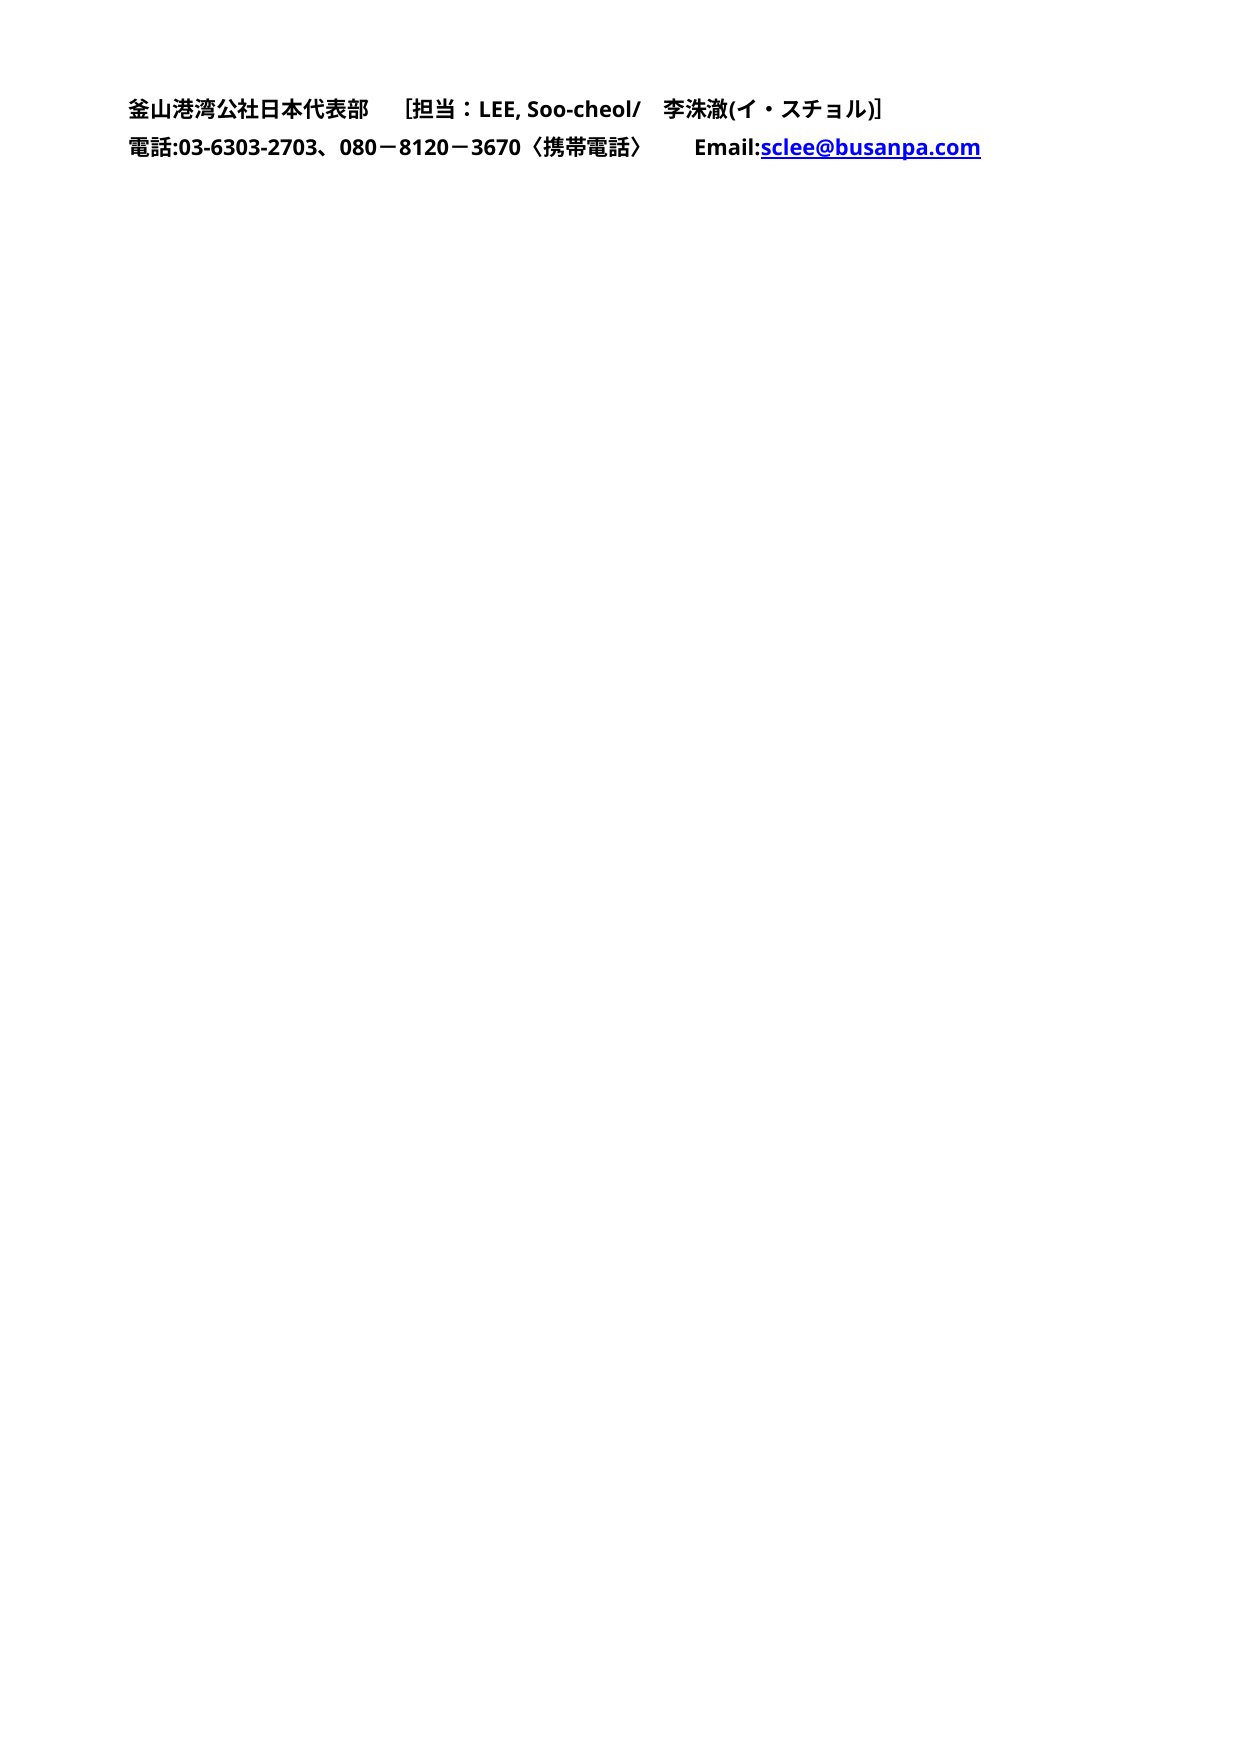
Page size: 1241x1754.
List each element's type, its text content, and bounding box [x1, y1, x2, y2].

text 釜山港湾公社日本代表部 ［担当：LEE, Soo-cheol/ 李洙澈(イ・スチョル)］ [128, 89, 1128, 127]
text 電話:03-6303-2703、080－8120－3670〈携帯電話〉 Email:sclee@busanpa.com [128, 127, 1128, 164]
